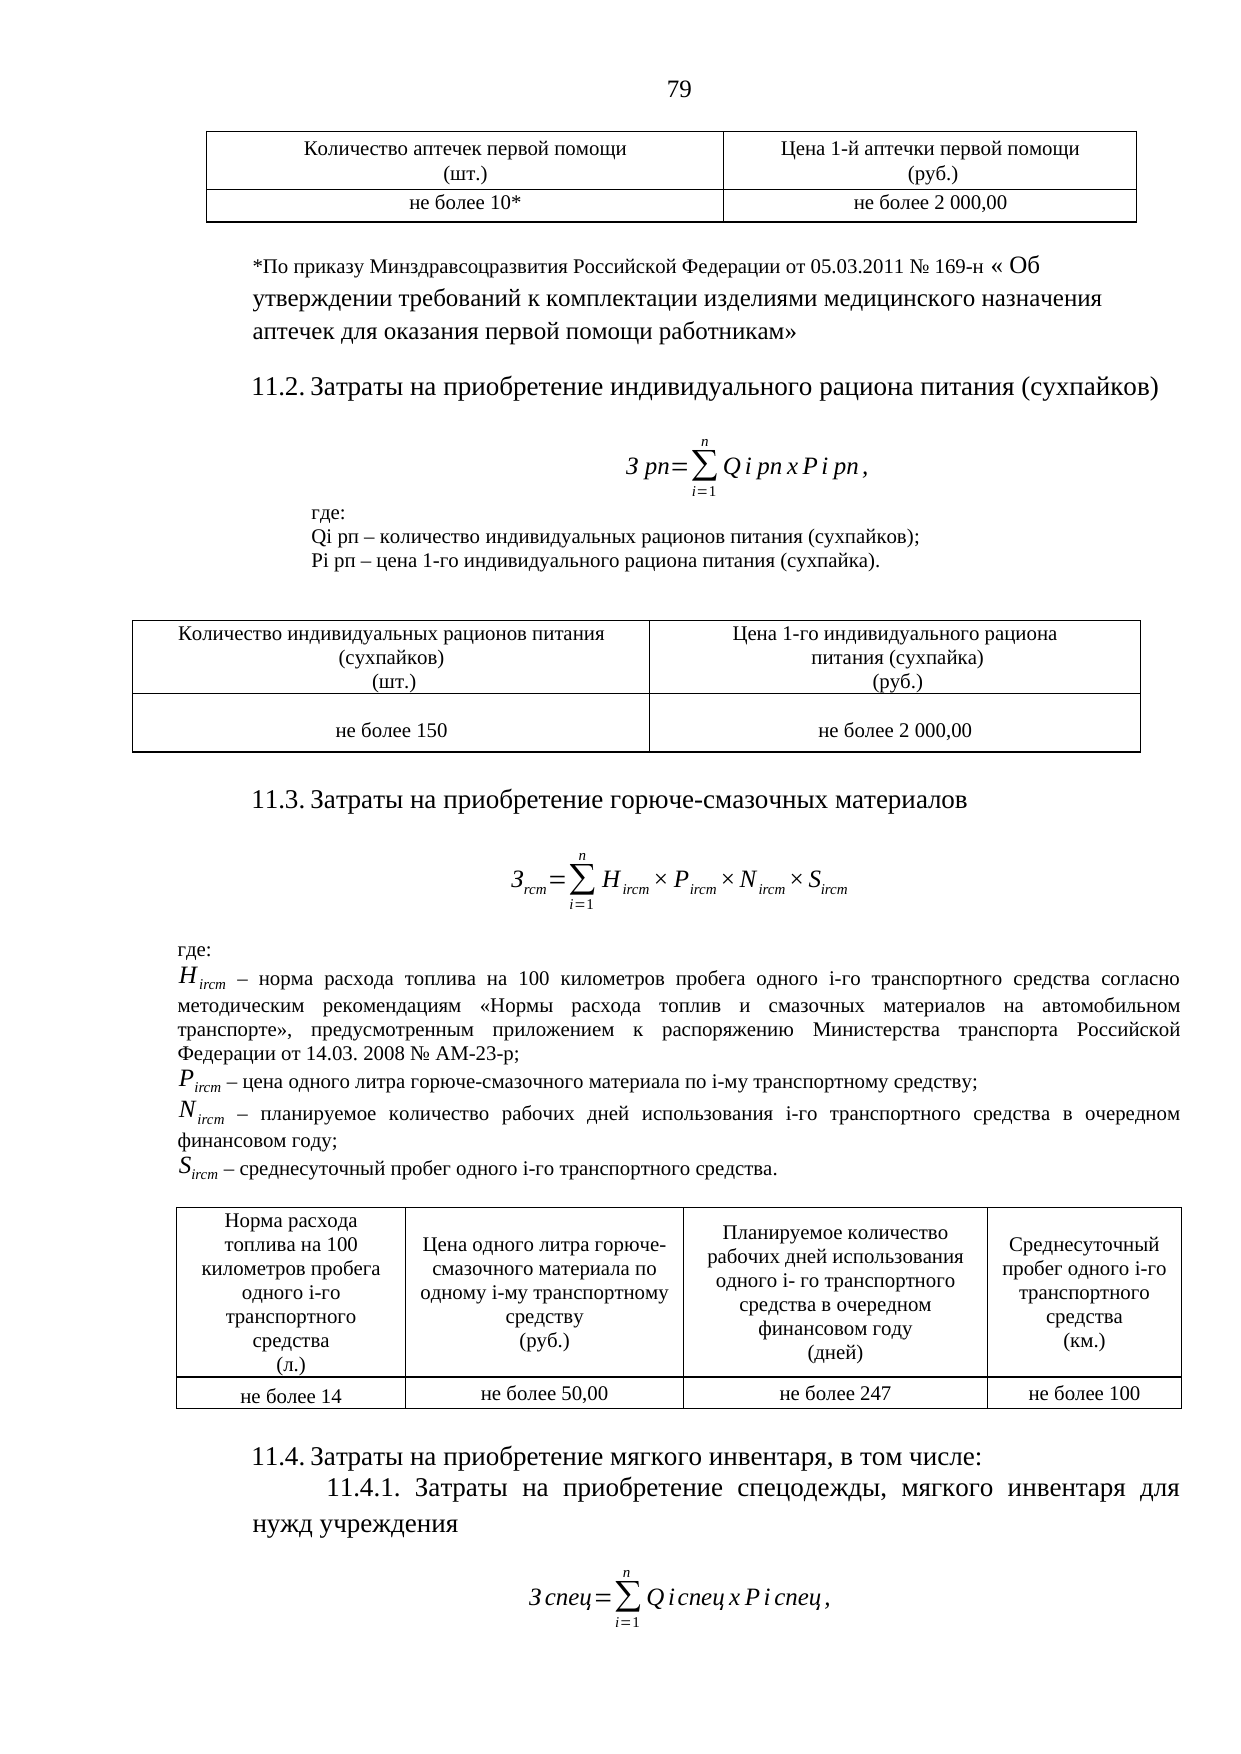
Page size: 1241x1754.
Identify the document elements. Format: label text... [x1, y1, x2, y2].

text 11.4.1. Затраты на приобретение спецодежды, мягкого инвентаря для нужд учреждения [252, 1471, 1181, 1538]
text где: [252, 499, 1181, 524]
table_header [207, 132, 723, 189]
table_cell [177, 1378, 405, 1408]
list – планируемое количество рабочих дней использования i-го транспортного средства в очередном финансовом году; [177, 1096, 1181, 1152]
list Затраты на приобретение мягкого инвентаря, в том числе: [177, 1440, 1181, 1471]
text где: [177, 937, 1181, 961]
text Qi рп – количество индивидуальных рационов питания (сухпайков); [252, 524, 1181, 548]
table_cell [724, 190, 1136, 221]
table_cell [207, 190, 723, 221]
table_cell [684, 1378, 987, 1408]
list – норма расхода топлива на 100 километров пробега одного i-го транспортного средства согласно методическим рекомендациям «Нормы расхода топлив и смазочных материалов на автомобильном транспорте», предусмотренным приложением к распоряжению Министерства транспорта Российской Федерации от 14.03. 2008 № АМ-23-р; [177, 961, 1181, 1065]
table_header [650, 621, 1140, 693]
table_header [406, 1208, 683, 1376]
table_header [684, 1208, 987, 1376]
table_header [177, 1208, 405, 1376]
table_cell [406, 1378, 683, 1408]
text *По приказу Минздравсоцразвития Российской Федерации от 05.03.2011 № 169-н « Об утверждении требований к комплектации изделиями медицинского назначения аптечек для оказания первой помощи работникам» [252, 250, 1181, 345]
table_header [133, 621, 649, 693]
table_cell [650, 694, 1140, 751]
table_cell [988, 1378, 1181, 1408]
text Pi рп – цена 1-го индивидуального рациона питания (сухпайка). [252, 548, 1181, 572]
list – цена одного литра горюче-смазочного материала по i-му транспортному средству; [177, 1065, 1181, 1096]
list Затраты на приобретение индивидуального рациона питания (сухпайков) [177, 370, 1181, 401]
list – среднесуточный пробег одного i-го транспортного средства. [177, 1152, 1181, 1183]
list Затраты на приобретение горюче-смазочных материалов [177, 783, 1181, 815]
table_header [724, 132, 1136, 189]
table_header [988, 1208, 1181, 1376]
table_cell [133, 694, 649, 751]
